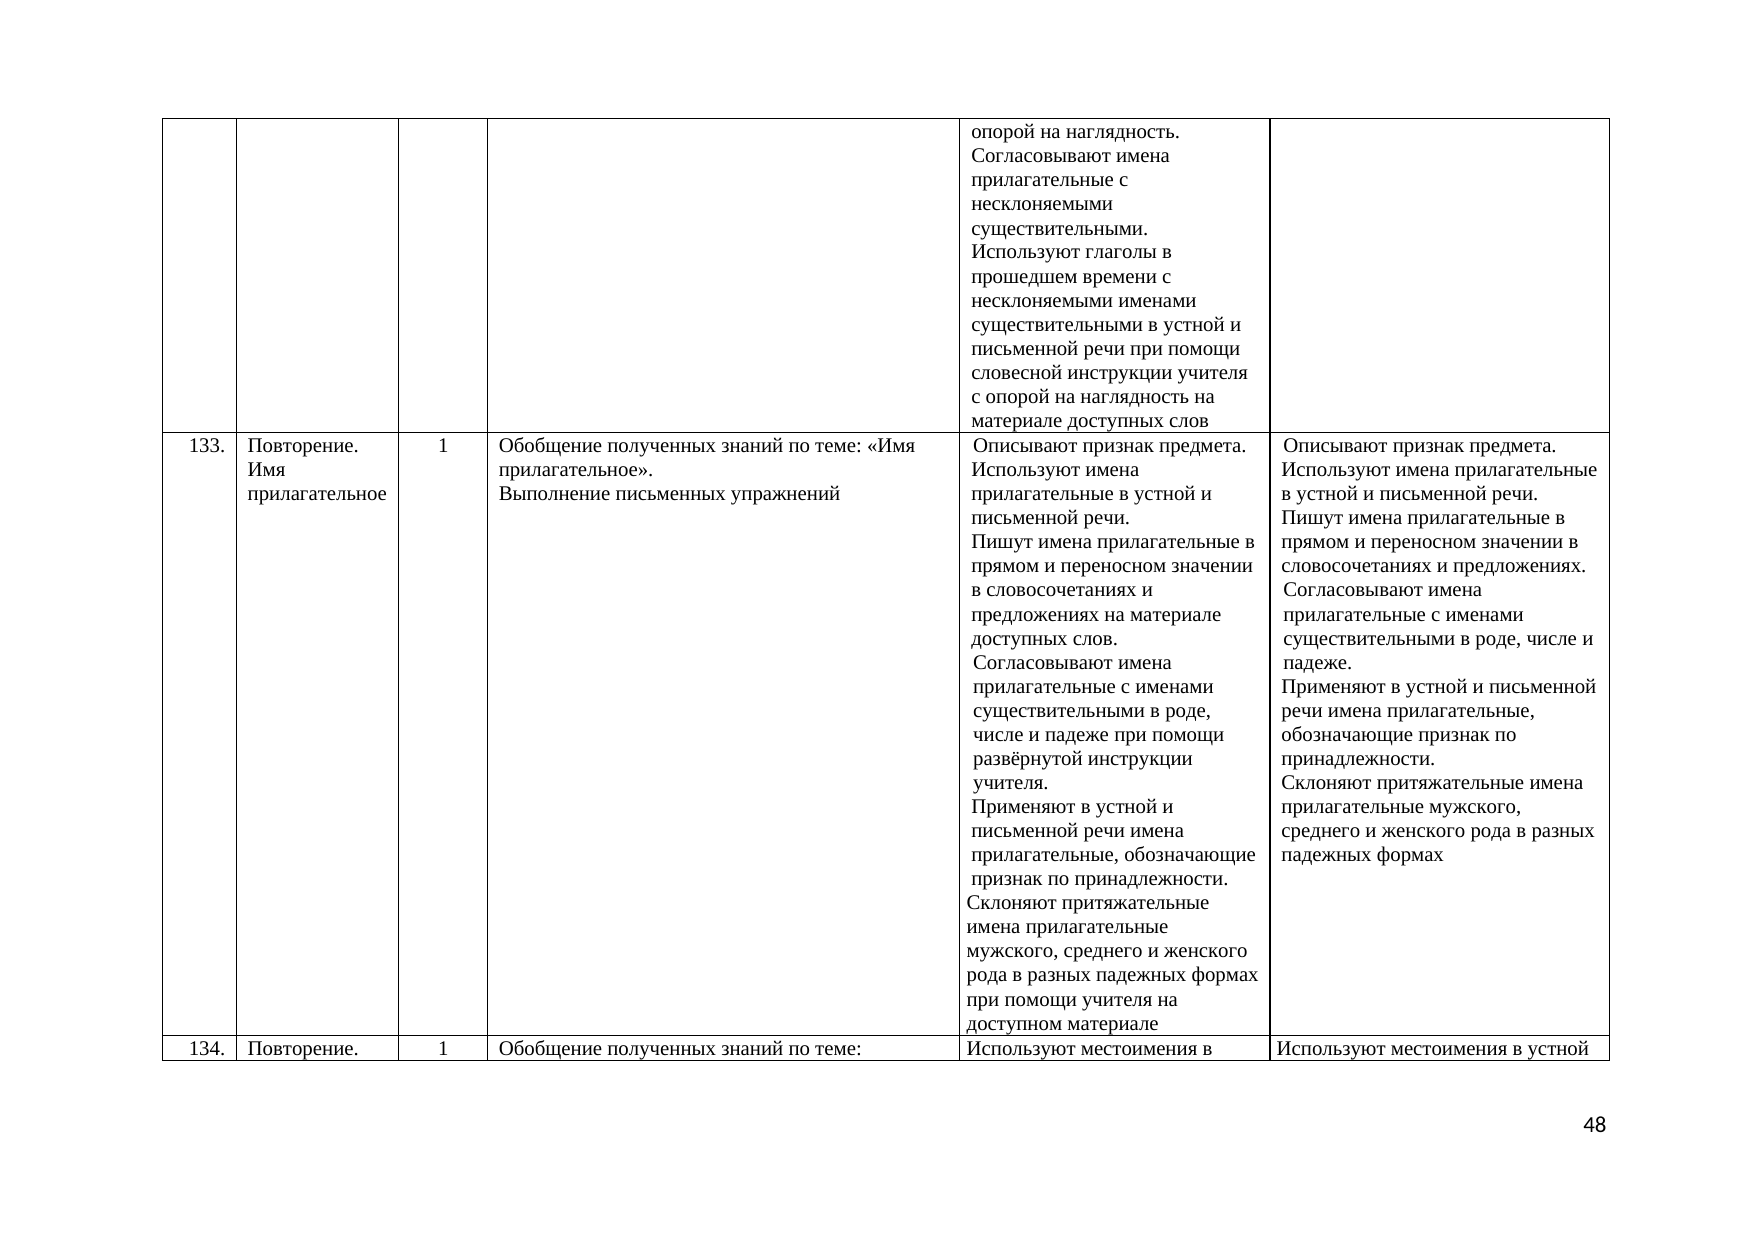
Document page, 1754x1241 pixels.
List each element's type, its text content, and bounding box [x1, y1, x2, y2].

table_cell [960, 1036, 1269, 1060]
table_cell [163, 433, 236, 1034]
table_cell 1 [399, 1036, 487, 1060]
table_cell 1 [399, 433, 487, 1034]
table_cell Обобщение полученных знаний по теме: «Имя прилагательное». Выполнение письменных упражнений [488, 433, 959, 1034]
table_cell Повторение. Имя прилагательное [237, 433, 398, 1034]
table_cell Описывают признак предмета. Используют имена прилагательные в устной и письменной речи. Пишут имена прилагательные в прямом и переносном значении в словосочетаниях и предложениях. Согласовывают имена прилагательные с именами существительными в роде, числе и падеже. Применяют в устной и письменной речи имена прилагательные, обозначающие признак по принадлежности. Склоняют притяжательные имена прилагательные мужского, среднего и женского рода в разных падежных формах [1271, 433, 1609, 1034]
table_cell Описывают признак предмета. Используют имена прилагательные в устной и письменной речи. Пишут имена прилагательные в прямом и переносном значении в словосочетаниях и предложениях на материале доступных слов. Согласовывают имена прилагательные с именами существительными в роде, числе и падеже при помощи развёрнутой инструкции учителя. Применяют в устной и письменной речи имена прилагательные, обозначающие признак по принадлежности. Склоняют притяжательные имена прилагательные мужского, среднего и женского рода в разных падежных формах при помощи учителя на доступном материале [960, 433, 1269, 1034]
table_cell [1271, 1036, 1609, 1060]
table_cell [163, 1036, 236, 1060]
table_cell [1271, 119, 1609, 432]
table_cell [237, 119, 398, 432]
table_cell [960, 119, 1269, 432]
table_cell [488, 1036, 959, 1060]
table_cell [237, 1036, 398, 1060]
table_cell [163, 119, 236, 432]
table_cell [488, 119, 959, 432]
table_cell 1 [399, 119, 487, 432]
